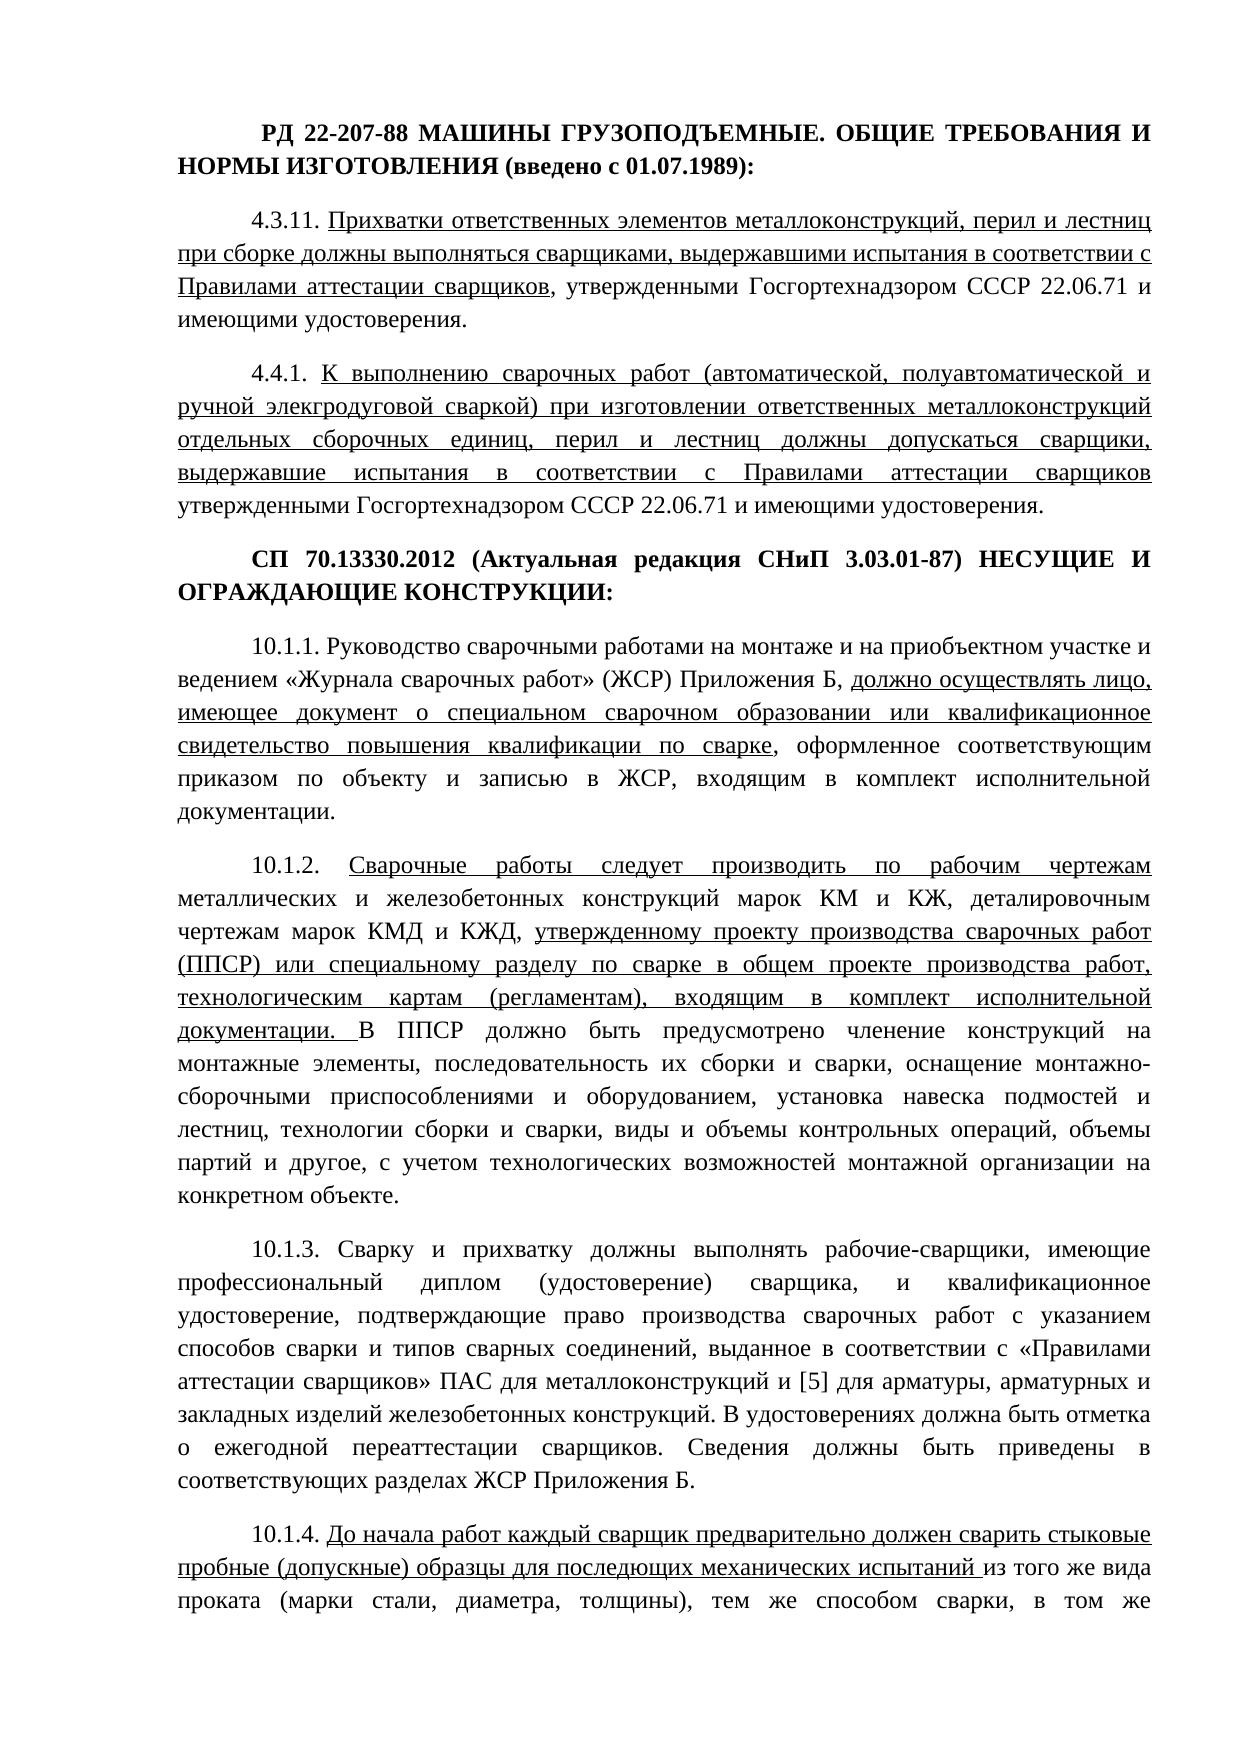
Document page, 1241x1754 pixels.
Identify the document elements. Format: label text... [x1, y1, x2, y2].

text 4.4.1. К выполнению сварочных работ (автоматической, полуавтоматической и ручной элекгродуговой сваркой) при изготовлении ответственных металлоконструкций отдельных сборочных единиц, перил и лестниц должны допускаться сварщики, выдержавшие испытания в соответствии с Правилами аттестации сварщиков утвержденными Госгортехнадзором СССР 22.06.71 и имеющими удостоверения. [177, 358, 1152, 416]
text 10.1.1. Руководство сварочными работами на монтаже и на приобъектном участке и ведением «Журнала сварочных работ» (ЖСР) Приложения Б, должно осуществлять лицо, имеющее документ о специальном сварочном образовании или квалификационное свидетельство повышения квалификации по сварке, оформленное соответствующим приказом по объекту и записью в ЖСР, входящим в комплект исполнительной документации. [177, 723, 1152, 824]
text 10.1.1. Руководство сварочными работами на монтаже и на приобъектном участке и ведением «Журнала сварочных работ» (ЖСР) Приложения Б, должно осуществлять лицо, имеющее документ о специальном сварочном образовании или квалификационное свидетельство повышения квалификации по сварке, оформленное соответствующим приказом по объекту и записью в ЖСР, входящим в комплект исполнительной документации. [177, 631, 1152, 722]
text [177, 1519, 1152, 1613]
text 4.4.1. К выполнению сварочных работ (автоматической, полуавтоматической и ручной элекгродуговой сваркой) при изготовлении ответственных металлоконструкций отдельных сборочных единиц, перил и лестниц должны допускаться сварщики, выдержавшие испытания в соответствии с Правилами аттестации сварщиков утвержденными Госгортехнадзором СССР 22.06.71 и имеющими удостоверения. [177, 450, 1152, 482]
text 4.4.1. К выполнению сварочных работ (автоматической, полуавтоматической и ручной элекгродуговой сваркой) при изготовлении ответственных металлоконструкций отдельных сборочных единиц, перил и лестниц должны допускаться сварщики, выдержавшие испытания в соответствии с Правилами аттестации сварщиков утвержденными Госгортехнадзором СССР 22.06.71 и имеющими удостоверения. [177, 483, 1152, 519]
text РД 22-207-88 МАШИНЫ ГРУЗОПОДЪЕМНЫЕ. ОБЩИЕ ТРЕБОВАНИЯ И НОРМЫ ИЗГОТОВЛЕНИЯ (введено с 01.07.1989): [177, 118, 1152, 180]
text 10.1.3. Сварку и прихватку должны выполнять рабочие-сварщики, имеющие профессиональный диплом (удостоверение) сварщика, и квалификационное удостоверение, подтверждающие право производства сварочных работ с указанием способов сварки и типов сварных соединений, выданное в соответствии с «Правилами аттестации сварщиков» ПАС для металлоконструкций и [5] для арматуры, арматурных и закладных изделий железобетонных конструкций. В удостоверениях должна быть отметка о ежегодной переаттестации сварщиков. Сведения должны быть приведены в соответствующих разделах ЖСР Приложения Б. [177, 1234, 1152, 1494]
text 4.3.11. Прихватки ответственных элементов металлоконструкций, перил и лестниц при сборке должны выполняться сварщиками, выдержавшими испытания в соответствии с Правилами аттестации сварщиков, утвержденными Госгортехнадзором СССР 22.06.71 и имеющими удостоверения. [177, 205, 1152, 263]
text 10.1.2. Сварочные работы следует производить по рабочим чертежам металлических и железобетонных конструкций марок КМ и КЖ, деталировочным чертежам марок КМД и КЖД, утвержденному проекту производства сварочных работ (ППСР) или специальному разделу по сварке в общем проекте производства работ, технологическим картам (регламентам), входящим в комплект исполнительной документации. В ППСР должно быть предусмотрено членение конструкций на монтажные элементы, последовательность их сборки и сварки, оснащение монтажно-сборочными приспособлениями и оборудованием, установка навеска подмостей и лестниц, технологии сборки и сварки, виды и объемы контрольных операций, объемы партий и другое, с учетом технологических возможностей монтажной организации на конкретном объекте. [177, 1008, 1152, 1209]
text СП 70.13330.2012 (Актуальная редакция СНиП 3.03.01-87) НЕСУЩИЕ И ОГРАЖДАЮЩИЕ КОНСТРУКЦИИ: [177, 544, 1152, 606]
text 10.1.2. Сварочные работы следует производить по рабочим чертежам металлических и железобетонных конструкций марок КМ и КЖ, деталировочным чертежам марок КМД и КЖД, утвержденному проекту производства сварочных работ (ППСР) или специальному разделу по сварке в общем проекте производства работ, технологическим картам (регламентам), входящим в комплект исполнительной документации. В ППСР должно быть предусмотрено членение конструкций на монтажные элементы, последовательность их сборки и сварки, оснащение монтажно-сборочными приспособлениями и оборудованием, установка навеска подмостей и лестниц, технологии сборки и сварки, виды и объемы контрольных операций, объемы партий и другое, с учетом технологических возможностей монтажной организации на конкретном объекте. [177, 850, 1152, 974]
text 4.4.1. К выполнению сварочных работ (автоматической, полуавтоматической и ручной элекгродуговой сваркой) при изготовлении ответственных металлоконструкций отдельных сборочных единиц, перил и лестниц должны допускаться сварщики, выдержавшие испытания в соответствии с Правилами аттестации сварщиков утвержденными Госгортехнадзором СССР 22.06.71 и имеющими удостоверения. [177, 417, 1152, 449]
text 4.3.11. Прихватки ответственных элементов металлоконструкций, перил и лестниц при сборке должны выполняться сварщиками, выдержавшими испытания в соответствии с Правилами аттестации сварщиков, утвержденными Госгортехнадзором СССР 22.06.71 и имеющими удостоверения. [177, 264, 1152, 333]
